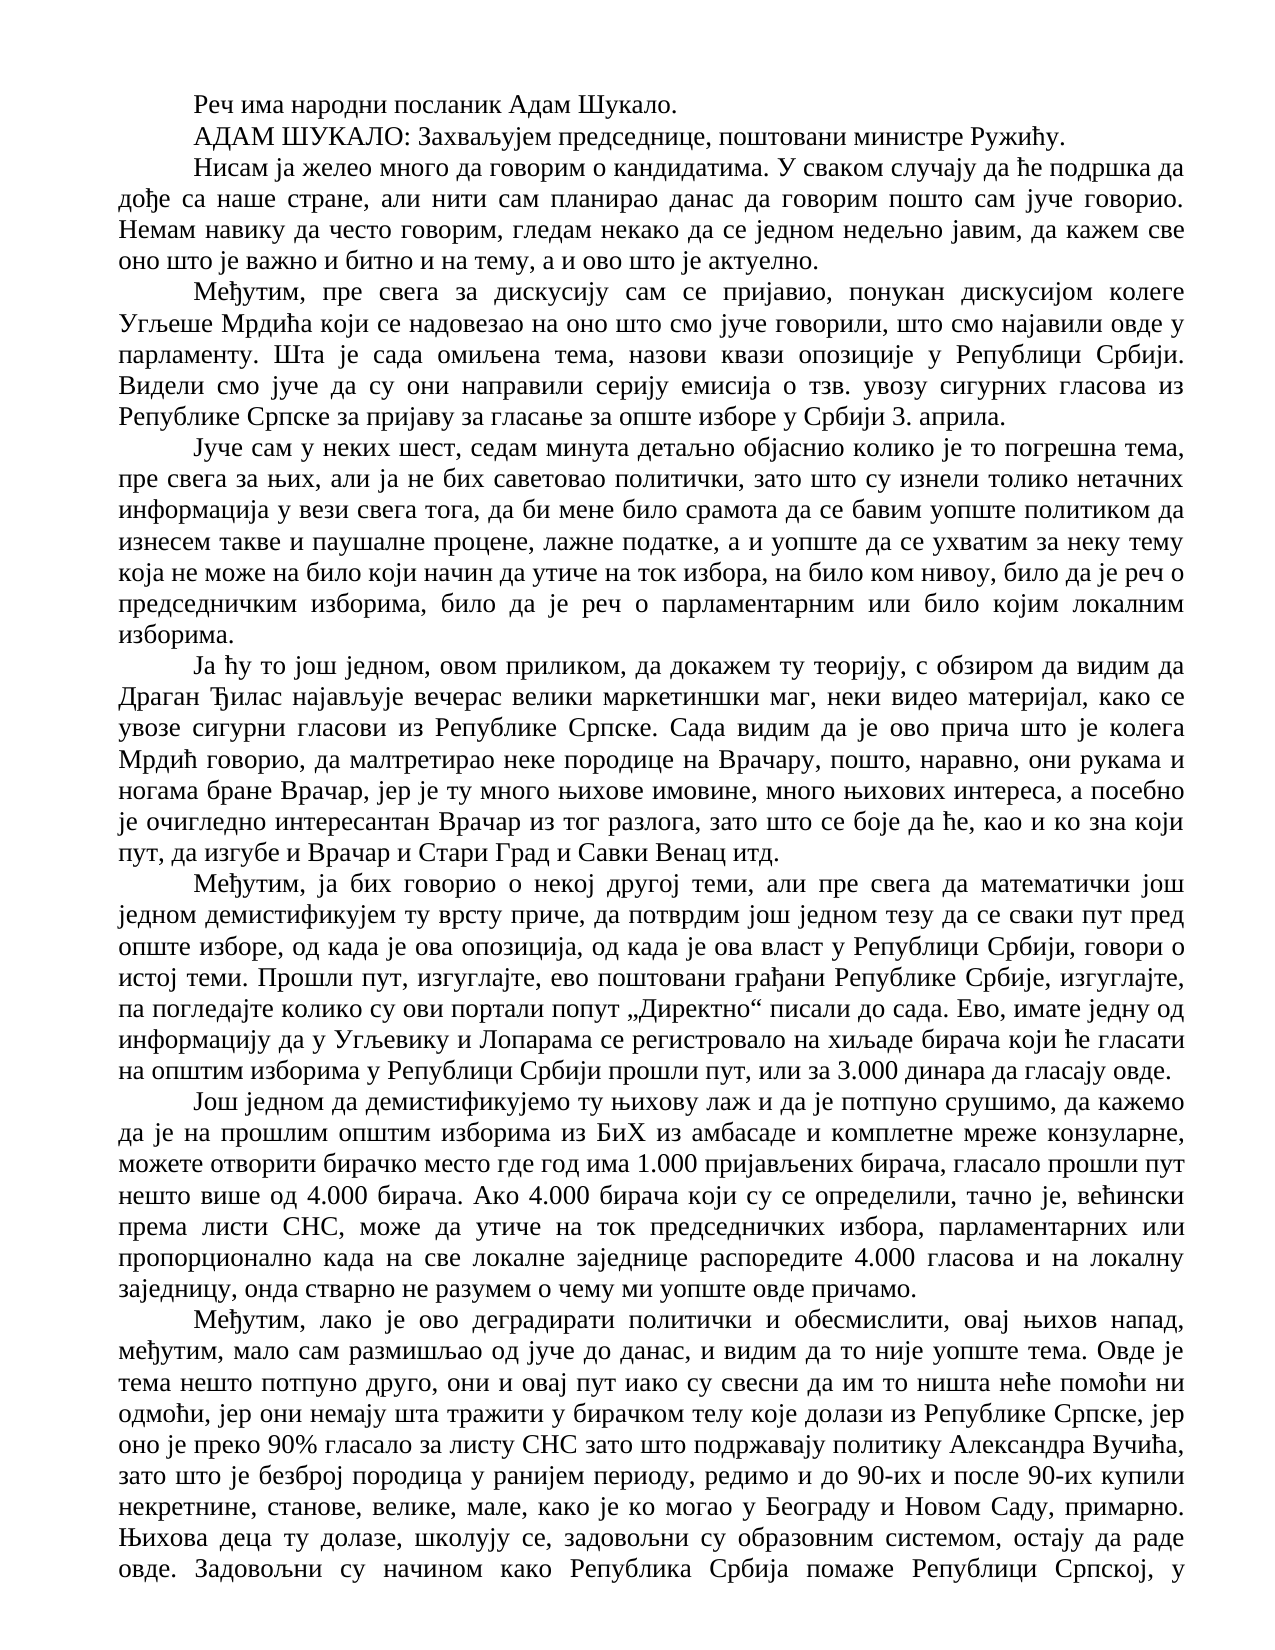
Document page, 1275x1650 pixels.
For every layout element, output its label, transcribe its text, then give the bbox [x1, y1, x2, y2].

text Нисам ја желео много да говорим о кандидатима. У сваком случају да ће подршка да дође са наше стране, али нити сам планирао данас да говорим пошто сам јуче говорио. Немам навику да често говорим, гледам некако да се једном недељно јавим, да кажем све оно што је важно и битно и на тему, а и ово што је актуелно. [118, 151, 1186, 276]
text Међутим, пре свега за дискусију сам се пријавио, понукан дискусијом колеге Угљеше Мрдића који се надовезао на оно што смо јуче говорили, што смо најавили овде у парламенту. Шта је сада омиљена тема, назови квази опозиције у Републици Србији. Видели смо јуче да су они направили серију емисија о тзв. увозу сигурних гласова из Републике Српске за пријаву за гласање за опште изборе у Србији 3. априла. [118, 276, 1186, 431]
text АДАМ ШУКАЛО: Захваљујем председнице, поштовани министре Ружићу. [118, 120, 1186, 151]
text Међутим, ја бих говорио о некој другој теми, али пре свега да математички још једном демистификујем ту врсту приче, да потврдим још једном тезу да се сваки пут пред опште изборе, од када је ова опозиција, од када је ова власт у Републици Србији, говори о истој теми. Прошли пут, изгуглајте, ево поштовани грађани Републике Србије, изгуглајте, па погледајте колико су ови портали попут „Директно“ писали до сада. Ево, имате једну од информацију да у Угљевику и Лопарама се регистровало на хиљаде бирача који ће гласати на општим изборима у Републици Србији прошли пут, или за 3.000 динара да гласају овде. [118, 867, 1186, 1085]
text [118, 1303, 1186, 1584]
text Ја ћу то још једном, овом приликом, да докажем ту теорију, с обзиром да видим да Драган Ђилас најављује вечерас велики маркетиншки маг, неки видео материјал, како се увозе сигурни гласови из Републике Српске. Сада видим да је ово прича што је колега Мрдић говорио, да малтретирао неке породице на Врачару, пошто, наравно, они рукама и ногама бране Врачар, јер је ту много њихове имовине, много њихових интереса, а посебно је очигледно интересантан Врачар из тог разлога, зато што се боје да ће, као и ко зна који пут, да изгубе и Врачар и Стари Град и Савки Венац итд. [118, 649, 1186, 867]
text Реч има народни посланик Адам Шукало. [118, 89, 1186, 120]
text Још једном да демистификујемо ту њихову лаж и да је потпуно срушимо, да кажемо да је на прошлим општим изборима из БиХ из амбасаде и комплетне мреже конзуларне, можете отворити бирачко место где год има 1.000 пријављених бирача, гласало прошли пут нешто више од 4.000 бирача. Ако 4.000 бирача који су се определили, тачно је, већински према листи СНС, може да утиче на ток председничких избора, парламентарних или пропорционално када на све локалне заједнице распоредите 4.000 гласова и на локалну заједницу, онда стварно не разумем о чему ми уопште овде причамо. [118, 1085, 1186, 1303]
text Јуче сам у неких шест, седам минута детаљно објаснио колико је то погрешна тема, пре свега за њих, али ја не бих саветовао политички, зато што су изнели толико нетачних информација у вези свега тога, да би мене било срамота да се бавим уопште политиком да изнесем такве и паушалне процене, лажне податке, а и уопште да се ухватим за неку тему која не може на било који начин да утиче на ток избора, на било ком нивоу, било да је реч о председничким изборима, било да је реч о парламентарним или било којим локалним изборима. [118, 431, 1186, 649]
